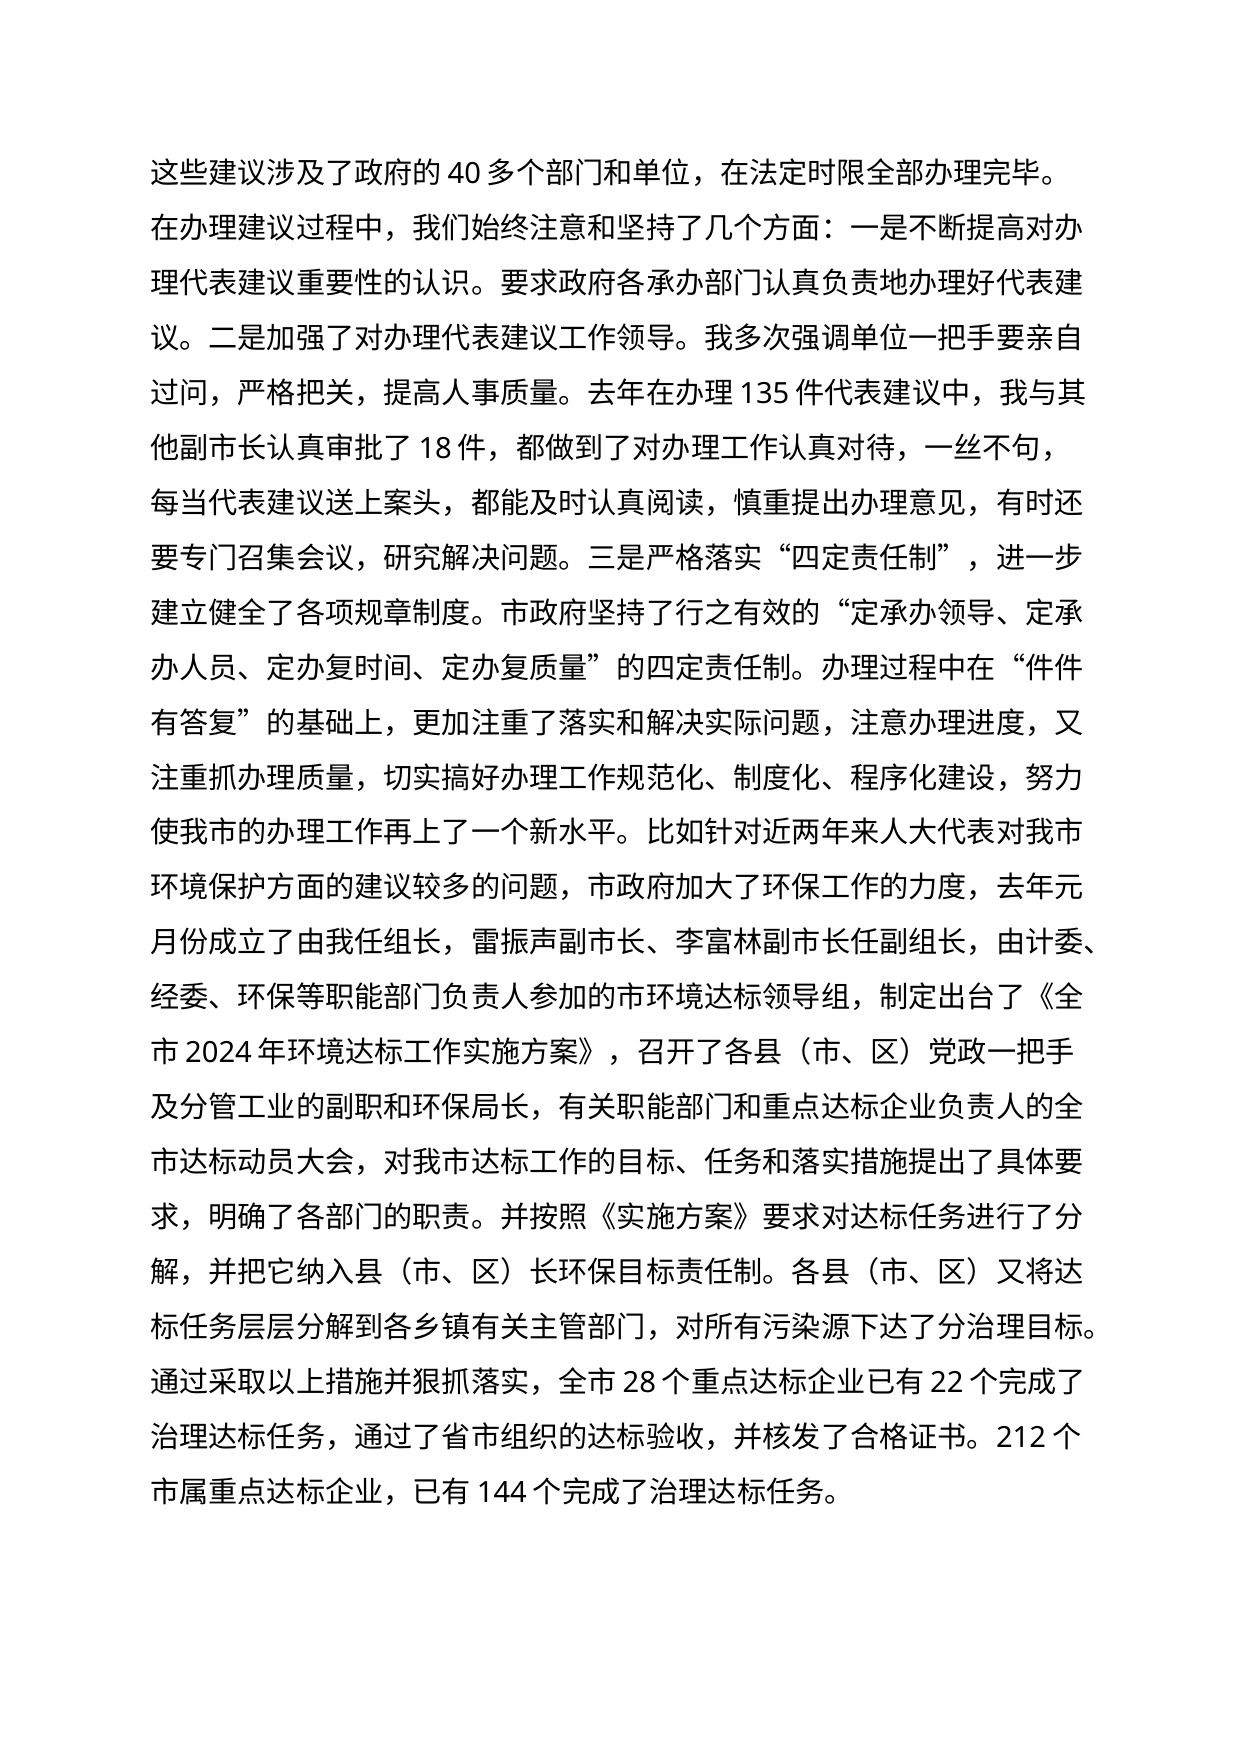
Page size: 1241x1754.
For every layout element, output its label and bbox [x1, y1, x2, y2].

text [150, 150, 1090, 1511]
